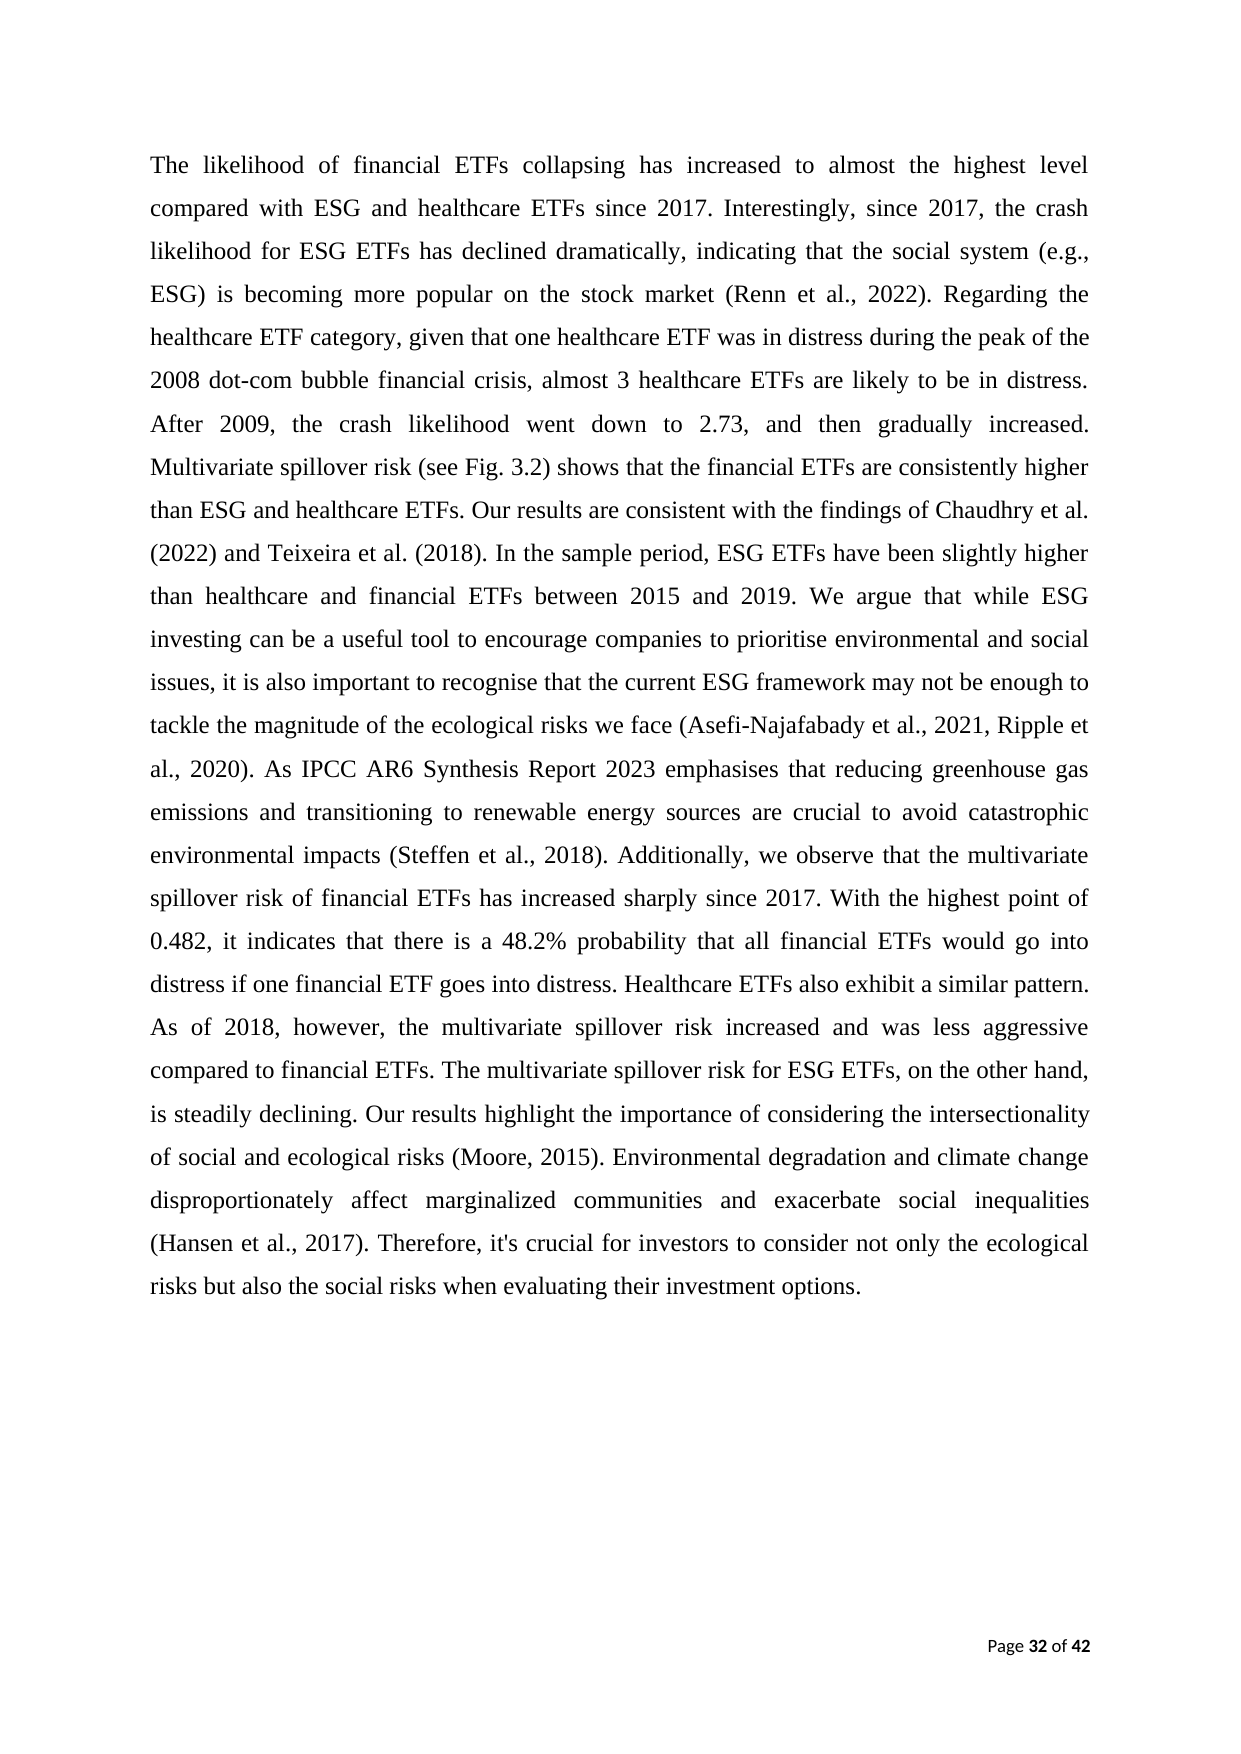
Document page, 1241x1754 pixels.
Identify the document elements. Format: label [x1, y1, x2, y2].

text [150, 150, 1090, 1300]
